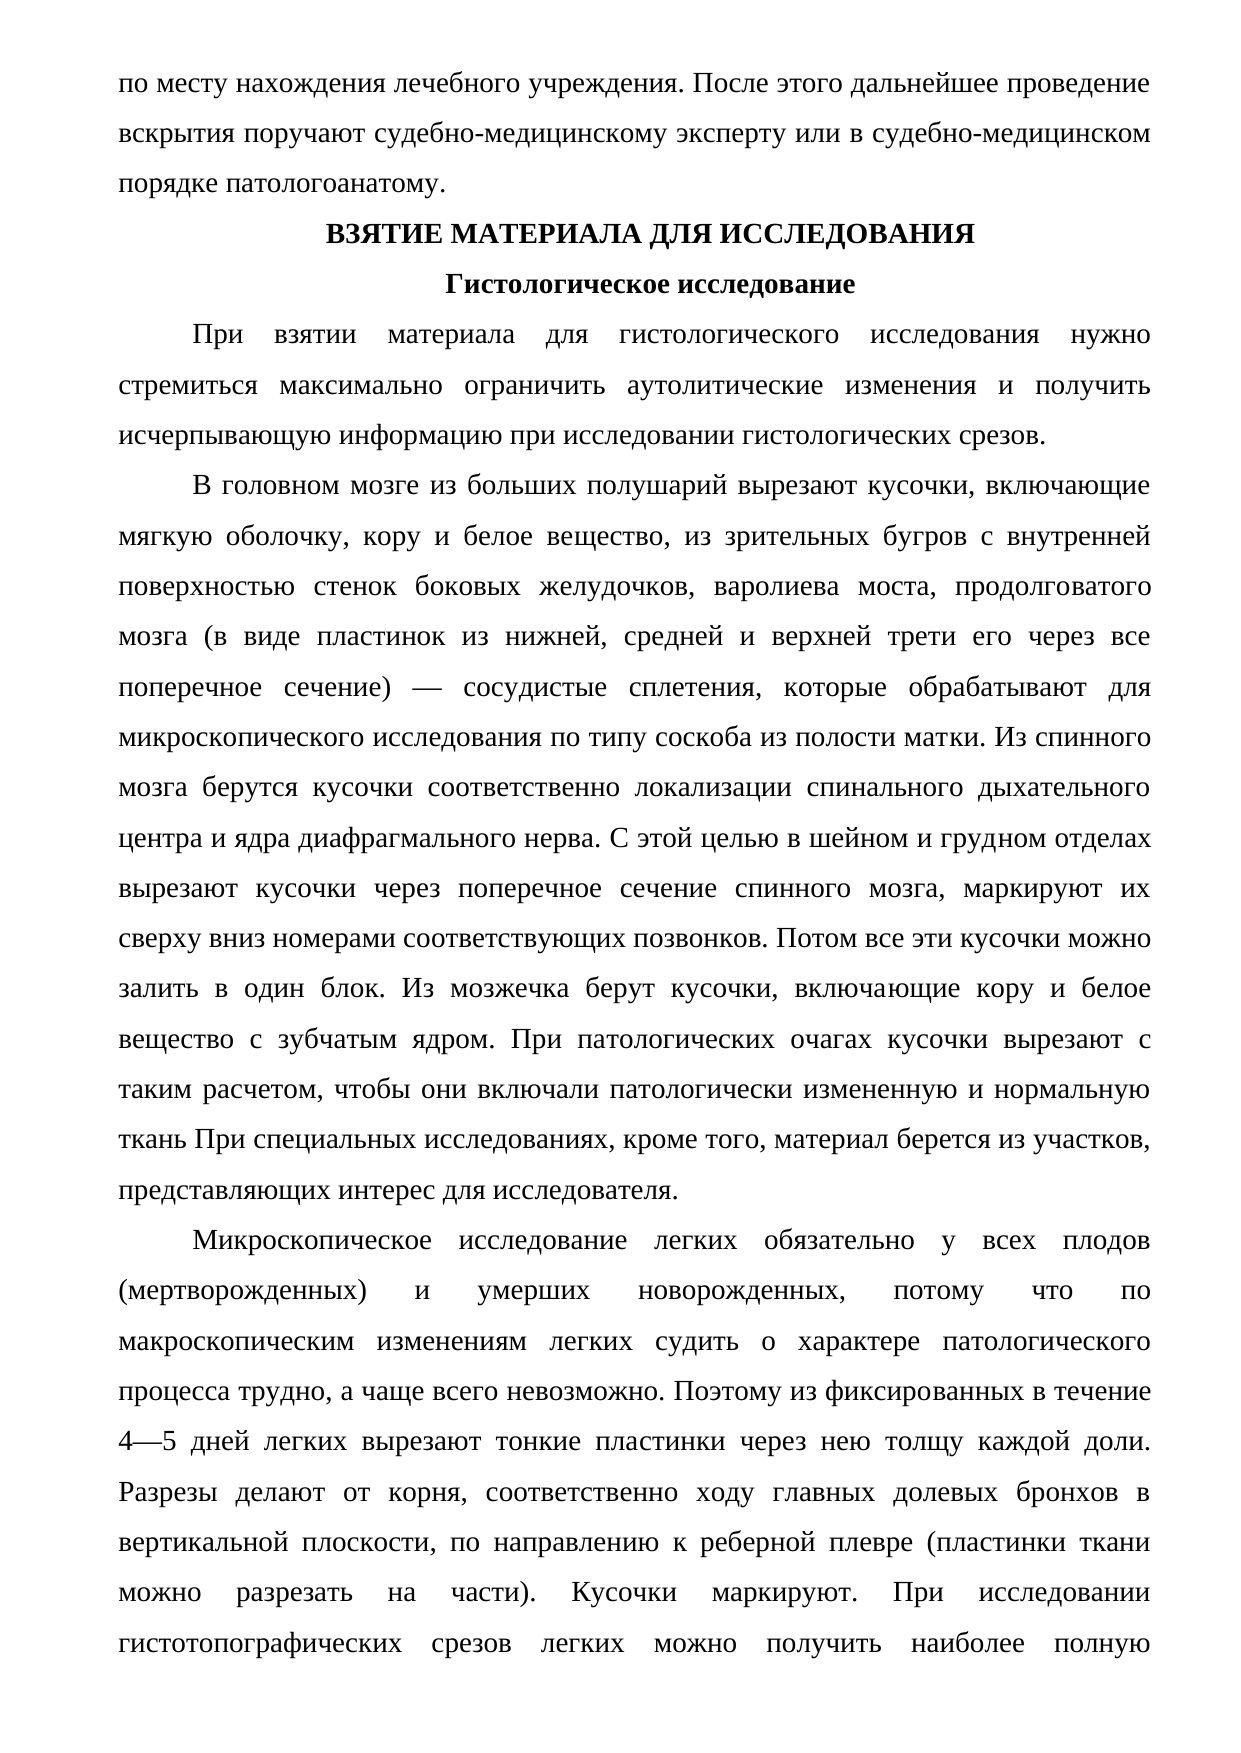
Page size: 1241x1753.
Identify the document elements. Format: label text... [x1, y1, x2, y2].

text При взятии материала для гистологического исследования нужно стремиться максимально ограничить аутолитические изменения и получить исчерпывающую информацию при исследовании гистологических срезов. [118, 317, 1152, 451]
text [118, 1222, 1152, 1658]
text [118, 65, 1152, 199]
subtitle ВЗЯТИЕ МАТЕРИАЛА ДЛЯ ИССЛЕДОВАНИЯ [118, 216, 1152, 249]
subtitle Гистологическое исследование [118, 266, 1152, 300]
text В головном мозге из больших полушарий вырезают кусочки, включающие мягкую оболочку, кору и белое вещество, из зрительных бугров с внутренней поверхностью стенок боковых желудочков, варолиева моста, продолговатого мозга (в виде пластинок из нижней, средней и верхней трети его через все поперечное сечение) — сосудистые сплетения, которые обрабатывают для микроскопического исследования по типу соскоба из полости матки. Из спинного мозга берутся кусочки соответственно локализации спинального дыхательного центра и ядра диафрагмального нерва. С этой целью в шейном и грудном отделах вырезают кусочки через поперечное сечение спинного мозга, маркируют их сверху вниз номерами соответствующих позвонков. Потом все эти кусочки можно залить в один блок. Из мозжечка берут кусочки, включающие кору и белое вещество с зубчатым ядром. При патологических очагах кусочки вырезают с таким расчетом, чтобы они включали патологически измененную и нормальную ткань При специальных исследованиях, кроме того, материал берется из участков, представляющих интерес для исследователя. [118, 467, 1152, 1205]
